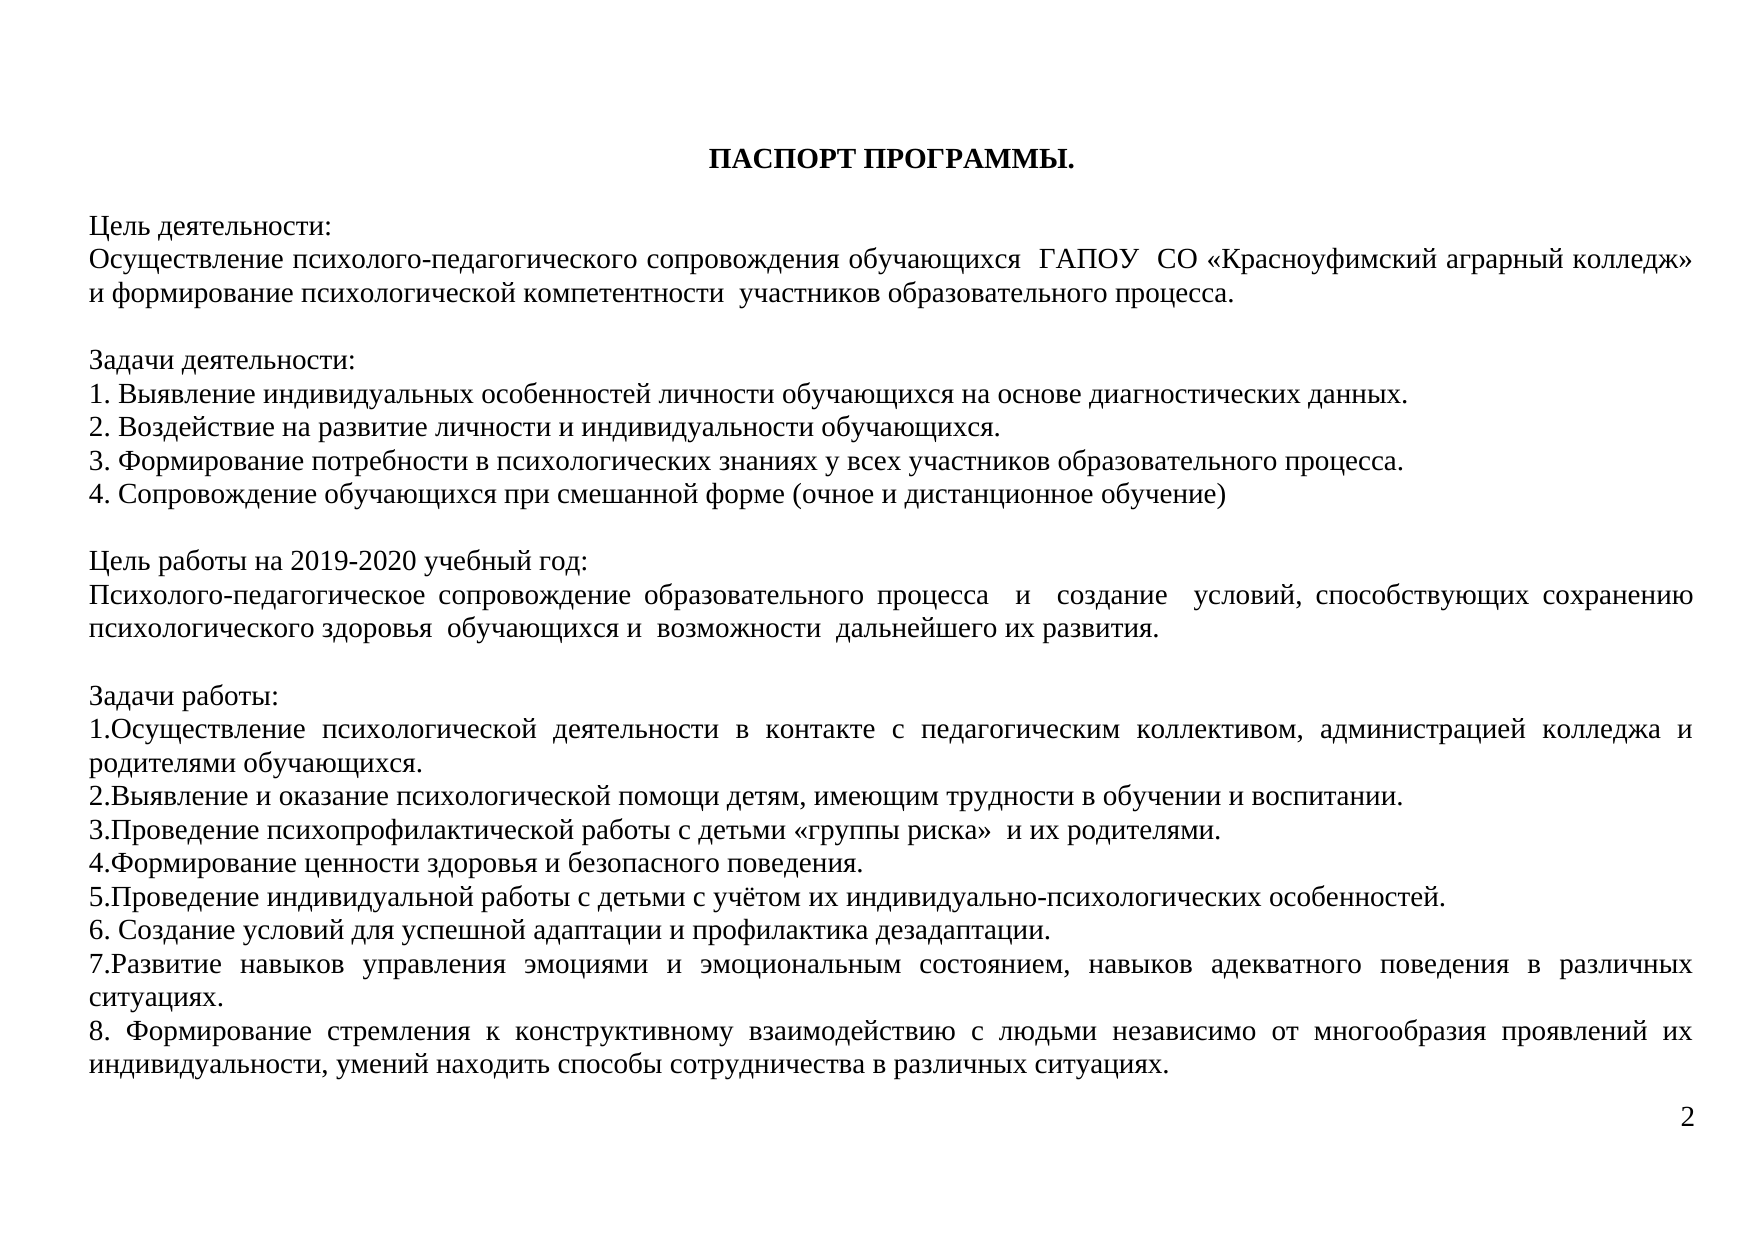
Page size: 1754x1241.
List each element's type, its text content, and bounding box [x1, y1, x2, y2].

text 2. Воздействие на развитие личности и индивидуальности обучающихся. [89, 409, 1695, 443]
text Цель деятельности: [89, 208, 1695, 242]
text 1. Выявление индивидуальных особенностей личности обучающихся на основе диагностических данных. [89, 376, 1695, 409]
text 3. Формирование потребности в психологических знаниях у всех участников образовательного процесса. [89, 443, 1695, 476]
text Психолого-педагогическое сопровождение образовательного процесса и создание условий, способствующих сохранению психологического здоровья обучающихся и возможности дальнейшего их развития. [89, 577, 1695, 644]
text 4.Формирование ценности здоровья и безопасного поведения. [89, 845, 1695, 879]
text 1.Осуществление психологической деятельности в контакте с педагогическим коллективом, администрацией колледжа и родителями обучающихся. [89, 711, 1695, 778]
text 8. Формирование стремления к конструктивному взаимодействию с людьми независимо от многообразия проявлений их индивидуальности, умений находить способы сотрудничества в различных ситуациях. [89, 1013, 1695, 1080]
text 3.Проведение психопрофилактической работы с детьми «группы риска» и их родителями. [89, 812, 1695, 845]
text Задачи работы: [89, 678, 1695, 711]
text 7.Развитие навыков управления эмоциями и эмоциональным состоянием, навыков адекватного поведения в различных ситуациях. [89, 946, 1695, 1013]
text 4. Сопровождение обучающихся при смешанной форме (очное и дистанционное обучение) [89, 476, 1695, 510]
text 2.Выявление и оказание психологической помощи детям, имеющим трудности в обучении и воспитании. [89, 778, 1695, 812]
text Цель работы на 2019-2020 учебный год: [89, 543, 1695, 577]
text Задачи деятельности: [89, 342, 1695, 376]
text 5.Проведение индивидуальной работы с детьми с учётом их индивидуально-психологических особенностей. [89, 879, 1695, 912]
text ПАСПОРТ ПРОГРАММЫ. [89, 141, 1695, 174]
text Осуществление психолого-педагогического сопровождения обучающихся ГАПОУ СО «Красноуфимский аграрный колледж» и формирование психологической компетентности участников образовательного процесса. [89, 242, 1695, 309]
text 6. Создание условий для успешной адаптации и профилактика дезадаптации. [89, 912, 1695, 946]
